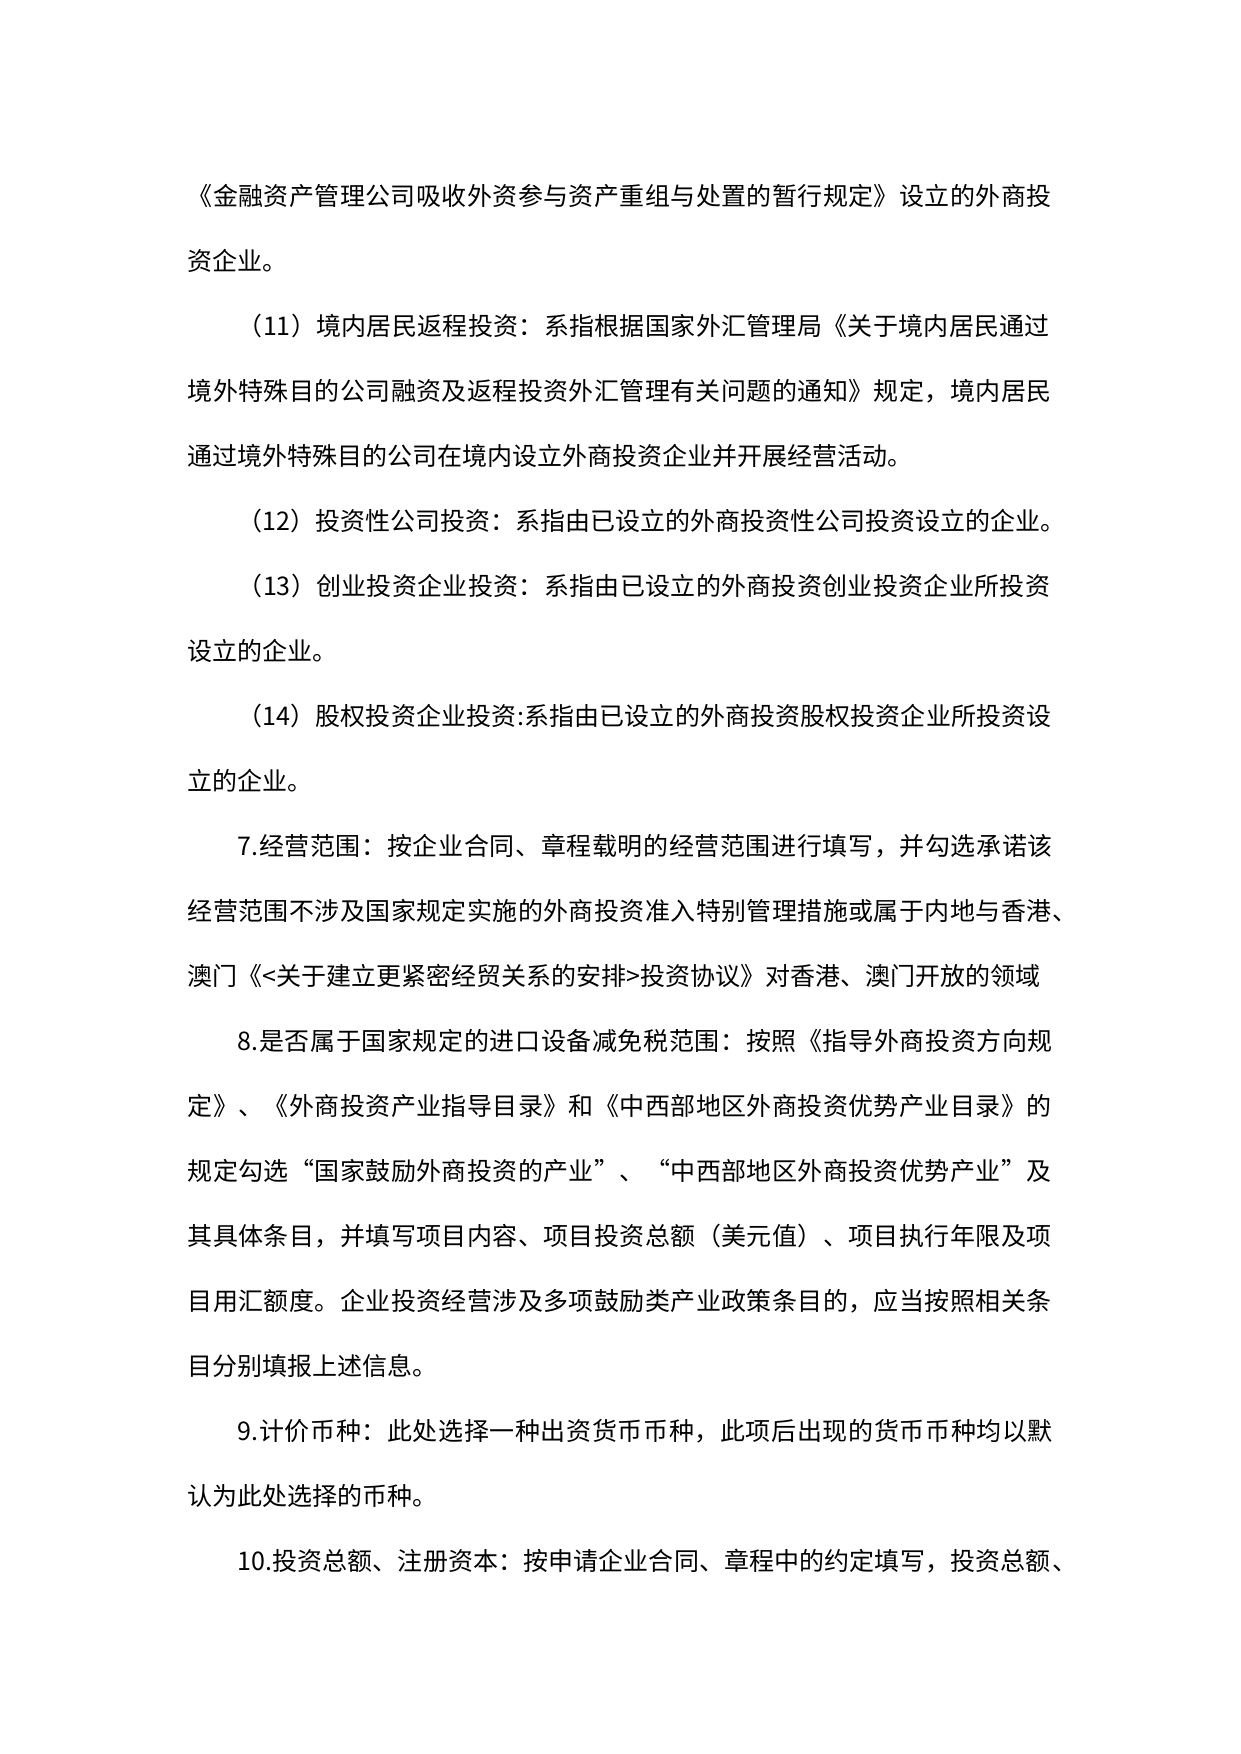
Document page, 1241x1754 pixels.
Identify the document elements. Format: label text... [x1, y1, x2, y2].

text 8.是否属于国家规定的进口设备减免税范围：按照《指导外商投资方向规定》、《外商投资产业指导目录》和《中西部地区外商投资优势产业目录》的规定勾选“国家鼓励外商投资的产业”、“中西部地区外商投资优势产业”及其具体条目，并填写项目内容、项目投资总额（美元值）、项目执行年限及项目用汇额度。企业投资经营涉及多项鼓励类产业政策条目的，应当按照相关条目分别填报上述信息。 [187, 1007, 1053, 1397]
text （13）创业投资企业投资：系指由已设立的外商投资创业投资企业所投资设立的企业。 [187, 552, 1053, 682]
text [187, 162, 1053, 292]
text （11）境内居民返程投资：系指根据国家外汇管理局《关于境内居民通过境外特殊目的公司融资及返程投资外汇管理有关问题的通知》规定，境内居民通过境外特殊目的公司在境内设立外商投资企业并开展经营活动。 [187, 292, 1053, 487]
text 7.经营范围：按企业合同、章程载明的经营范围进行填写，并勾选承诺该经营范围不涉及国家规定实施的外商投资准入特别管理措施或属于内地与香港、澳门《<关于建立更紧密经贸关系的安排>投资协议》对香港、澳门开放的领域 [187, 812, 1053, 1007]
text （14）股权投资企业投资:系指由已设立的外商投资股权投资企业所投资设立的企业。 [187, 682, 1053, 812]
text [187, 1527, 1053, 1592]
text （12）投资性公司投资：系指由已设立的外商投资性公司投资设立的企业。 [187, 487, 1053, 552]
text 9.计价币种：此处选择一种出资货币币种，此项后出现的货币币种均以默认为此处选择的币种。 [187, 1397, 1053, 1527]
